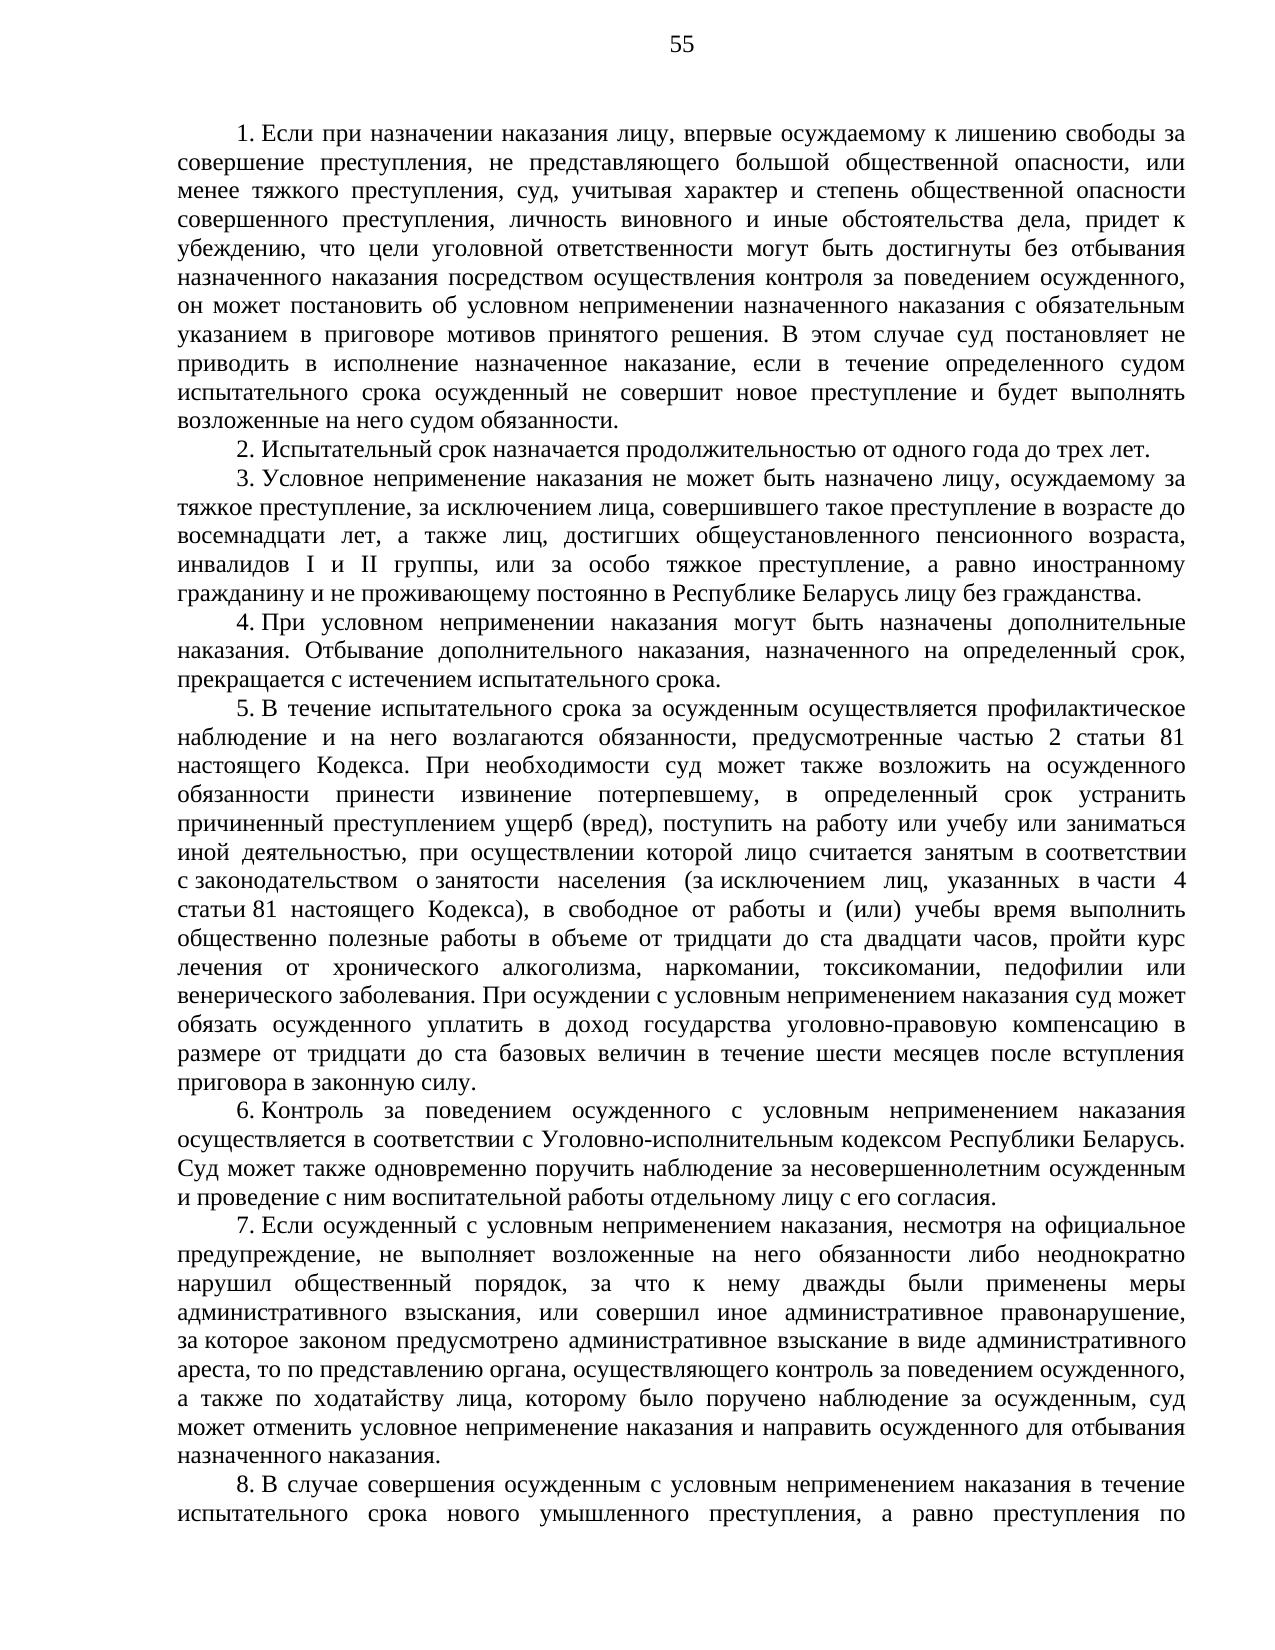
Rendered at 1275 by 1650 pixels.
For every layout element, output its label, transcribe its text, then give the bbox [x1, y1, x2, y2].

text 5. В течение испытательного срока за осужденным осуществляется профилактическое наблюдение и на него возлагаются обязанности, предусмотренные частью 2 статьи 81 настоящего Кодекса. При необходимости суд может также возложить на осужденного обязанности принести извинение потерпевшему, в определенный срок устранить причиненный преступлением ущерб (вред), поступить на работу или учебу или заниматься иной деятельностью, при осуществлении которой лицо считается занятым в соответствии с законодательством о занятости населения (за исключением лиц, указанных в части 4 статьи 81 настоящего Кодекса), в свободное от работы и (или) учебы время выполнить общественно полезные работы в объеме от тридцати до ста двадцати часов, пройти курс лечения от хронического алкоголизма, наркомании, токсикомании, педофилии или венерического заболевания. При осуждении с условным неприменением наказания суд может обязать осужденного уплатить в доход государства уголовно-правовую компенсацию в размере от тридцати до ста базовых величин в течение шести месяцев после вступления приговора в законную силу. [177, 693, 1186, 1096]
text 1. Если при назначении наказания лицу, впервые осуждаемому к лишению свободы за совершение преступления, не представляющего большой общественной опасности, или менее тяжкого преступления, суд, учитывая характер и степень общественной опасности совершенного преступления, личность виновного и иные обстоятельства дела, придет к убеждению, что цели уголовной ответственности могут быть достигнуты без отбывания назначенного наказания посредством осуществления контроля за поведением осужденного, он может постановить об условном неприменении назначенного наказания с обязательным указанием в приговоре мотивов принятого решения. В этом случае суд постановляет не приводить в исполнение назначенное наказание, если в течение определенного судом испытательного срока осужденный не совершит новое преступление и будет выполнять возложенные на него судом обязанности. [177, 118, 1186, 434]
text 7. Если осужденный с условным неприменением наказания, несмотря на официальное предупреждение, не выполняет возложенные на него обязанности либо неоднократно нарушил общественный порядок, за что к нему дважды были применены меры административного взыскания, или совершил иное административное правонарушение, за которое законом предусмотрено административное взыскание в виде административного ареста, то по представлению органа, осуществляющего контроль за поведением осужденного, а также по ходатайству лица, которому было поручено наблюдение за осужденным, суд может отменить условное неприменение наказания и направить осужденного для отбывания назначенного наказания. [177, 1211, 1186, 1469]
text 2. Испытательный срок назначается продолжительностью от одного года до трех лет. [177, 434, 1186, 463]
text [177, 1469, 1186, 1527]
text 6. Контроль за поведением осужденного с условным неприменением наказания осуществляется в соответствии с Уголовно-исполнительным кодексом Республики Беларусь. Суд может также одновременно поручить наблюдение за несовершеннолетним осужденным и проведение с ним воспитательной работы отдельному лицу с его согласия. [177, 1096, 1186, 1211]
text 4. При условном неприменении наказания могут быть назначены дополнительные наказания. Отбывание дополнительного наказания, назначенного на определенный срок, прекращается с истечением испытательного срока. [177, 607, 1186, 693]
text 3. Условное неприменение наказания не может быть назначено лицу, осуждаемому за тяжкое преступление, за исключением лица, совершившего такое преступление в возрасте до восемнадцати лет, а также лиц, достигших общеустановленного пенсионного возраста, инвалидов I и II группы, или за особо тяжкое преступление, а равно иностранному гражданину и не проживающему постоянно в Республике Беларусь лицу без гражданства. [177, 463, 1186, 607]
